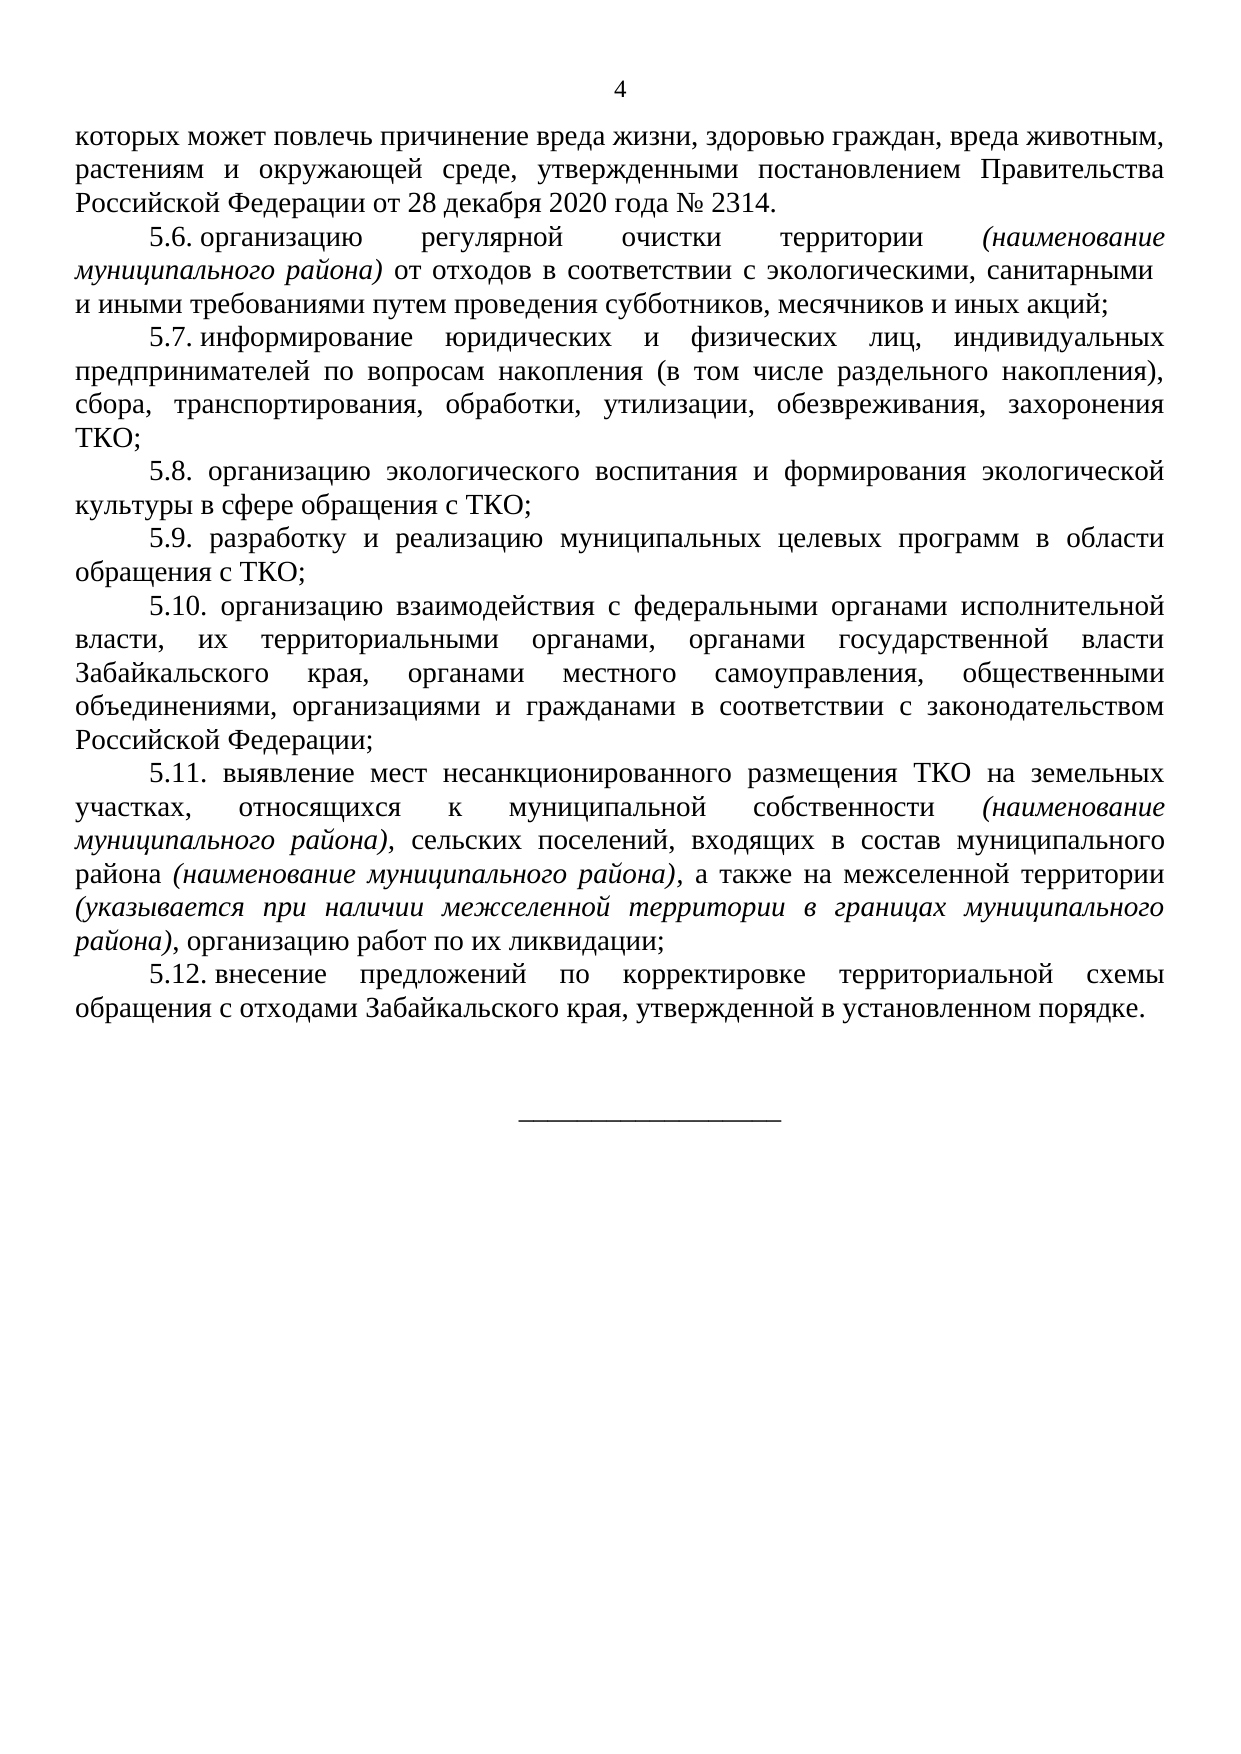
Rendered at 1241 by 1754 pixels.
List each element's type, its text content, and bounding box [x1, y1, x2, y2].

text 5.9. разработку и реализацию муниципальных целевых программ в области обращения с ТКО; [75, 521, 1165, 588]
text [75, 118, 1165, 219]
text 5.10. организацию взаимодействия с федеральными органами исполнительной власти, их территориальными органами, органами государственной власти Забайкальского края, органами местного самоуправления, общественными объединениями, организациями и гражданами в соответствии с законодательством Российской Федерации; [75, 588, 1165, 755]
text 5.8. организацию экологического воспитания и формирования экологической культуры в сфере обращения с ТКО; [75, 453, 1165, 521]
text 5.11. выявление мест несанкционированного размещения ТКО на земельных участках, относящихся к муниципальной собственности (наименование муниципального района), сельских поселений, входящих в состав муниципального района (наименование муниципального района), а также на межселенной территории (указывается при наличии межселенной территории в границах муниципального района), организацию работ по их ликвидации; [75, 755, 1165, 957]
text 5.6. организацию регулярной очистки территории (наименование муниципального района) от отходов в соответствии с экологическими, санитарными и иными требованиями путем проведения субботников, месячников и иных акций; [75, 219, 1165, 319]
text 5.12. внесение предложений по корректировке территориальной схемы обращения с отходами Забайкальского края, утвержденной в установленном порядке. [75, 957, 1165, 1024]
text __________________ [75, 1091, 1165, 1124]
text 5.7. информирование юридических и физических лиц, индивидуальных предпринимателей по вопросам накопления (в том числе раздельного накопления), сбора, транспортирования, обработки, утилизации, обезвреживания, захоронения ТКО; [75, 319, 1165, 453]
